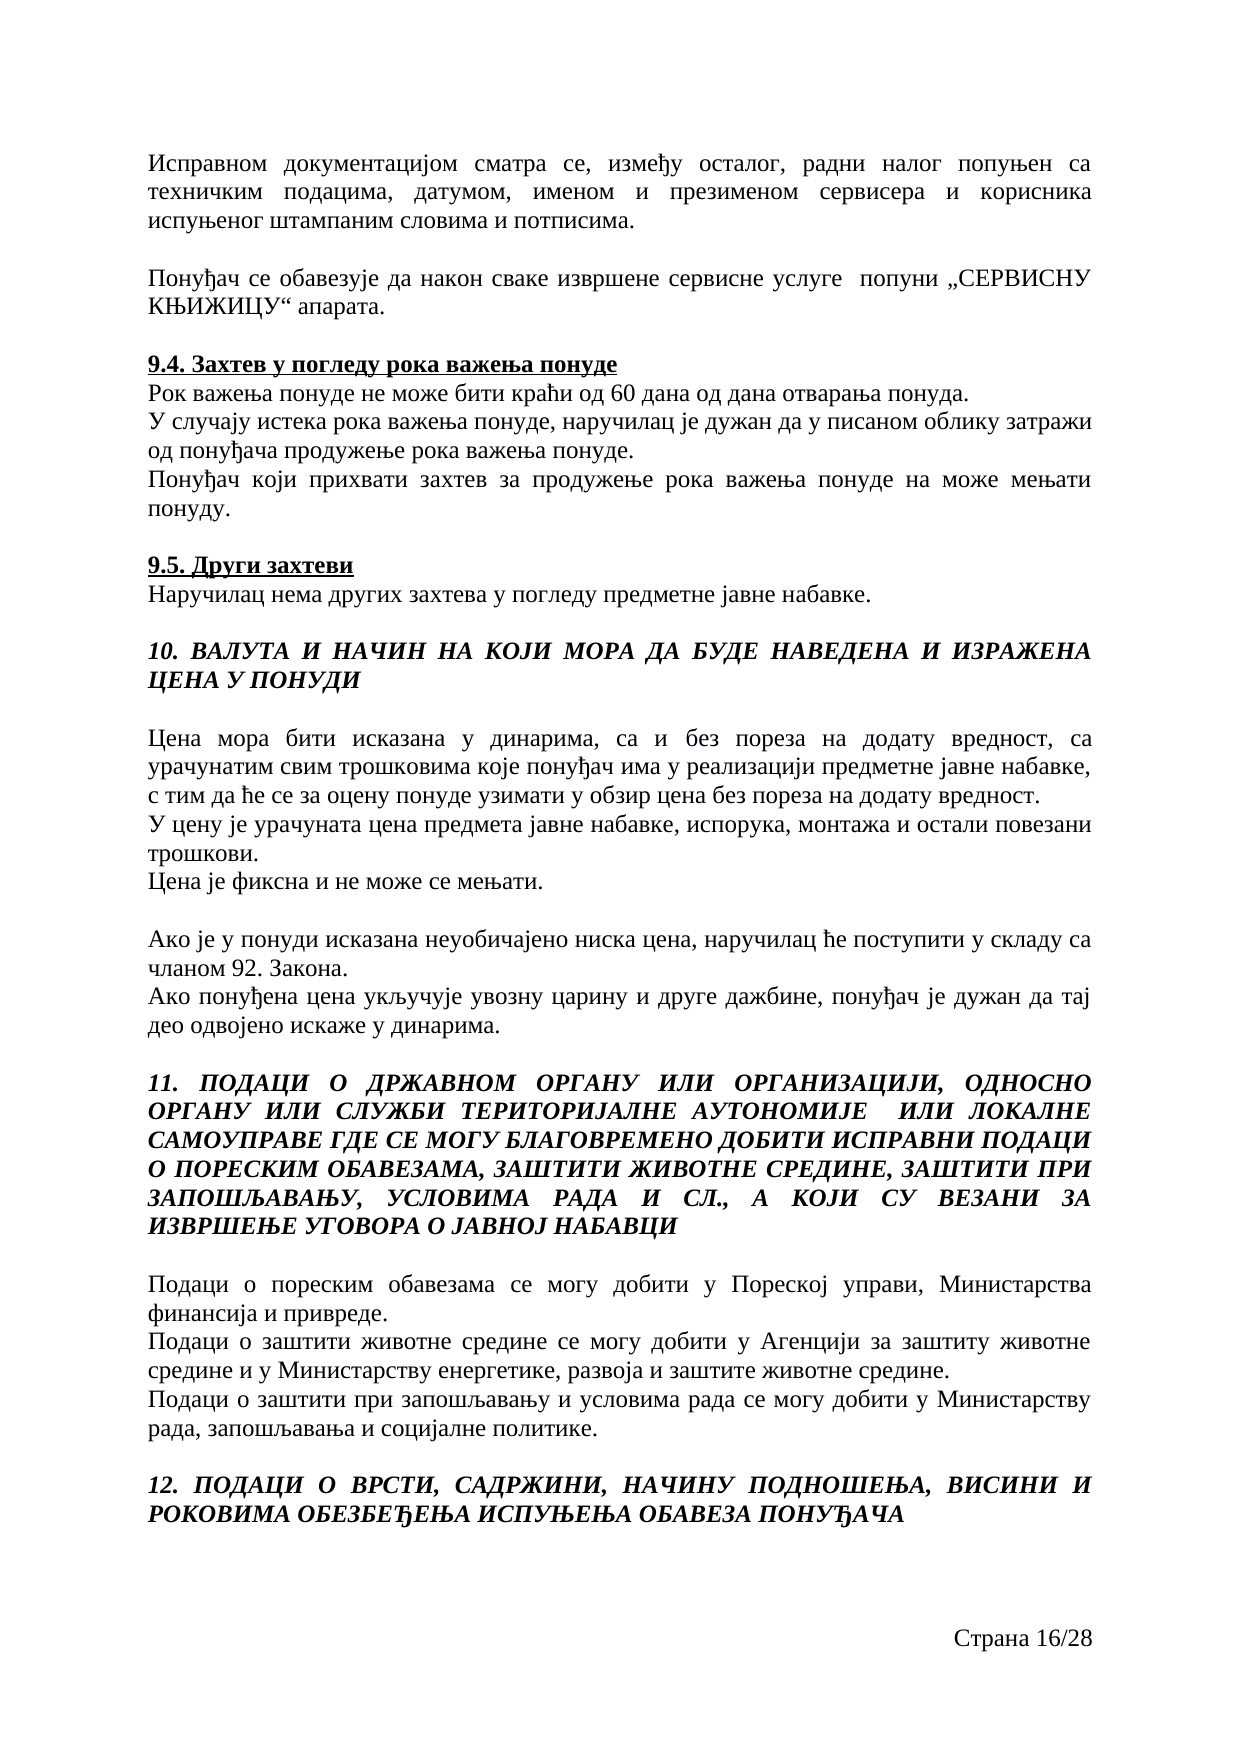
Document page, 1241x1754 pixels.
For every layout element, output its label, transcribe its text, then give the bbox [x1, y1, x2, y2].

text У цену је урачуната цена предмета јавне набавке, испорука, монтажа и остали повезани трошкови. [148, 809, 1092, 866]
text 11. ПОДАЦИ О ДРЖАВНОМ ОРГАНУ ИЛИ ОРГАНИЗАЦИЈИ, ОДНОСНО ОРГАНУ ИЛИ СЛУЖБИ ТЕРИТОРИЈАЛНЕ АУТОНОМИЈЕ ИЛИ ЛОКАЛНЕ САМОУПРАВЕ ГДЕ СЕ МОГУ БЛАГОВРЕМЕНО ДОБИТИ ИСПРАВНИ ПОДАЦИ О ПОРЕСКИМ ОБАВЕЗАМА, ЗАШТИТИ ЖИВОТНЕ СРЕДИНЕ, ЗАШТИТИ ПРИ ЗАПОШЉАВАЊУ, УСЛОВИМА РАДА И СЛ., А КОЈИ СУ ВЕЗАНИ ЗА ИЗВРШЕЊЕ УГОВОРА О ЈАВНОЈ НАБАВЦИ [148, 1068, 1092, 1240]
text Цена је фиксна и не може се мењати. [148, 866, 1092, 895]
text Подаци о заштити при запошљавању и условима рада се могу добити у Министарству рада, запошљавања и социјалне политике. [148, 1384, 1092, 1441]
text 12. ПОДАЦИ О ВРСТИ, САДРЖИНИ, НАЧИНУ ПОДНОШЕЊА, ВИСИНИ И РОКОВИМА ОБЕЗБЕЂЕЊА ИСПУЊЕЊА ОБАВЕЗА ПОНУЂАЧА [148, 1470, 1092, 1528]
text Подаци о заштити животне средине се могу добити у Агенцији за заштиту животне средине и у Министарству енергетике, развоја и заштите животне средине. [148, 1326, 1092, 1384]
text Понуђач који прихвати захтев за продужење рока важења понуде на може мењати понуду. [148, 464, 1092, 521]
text Ако понуђена цена укључује увозну царину и друге дажбине, понуђач је дужан да тај део одвојено искаже у динарима. [148, 981, 1092, 1039]
text 9.4. Захтев у погледу рока важења понуде [148, 349, 1092, 378]
text 10. ВАЛУТА И НАЧИН НА КОЈИ МОРА ДА БУДЕ НАВЕДЕНА И ИЗРАЖЕНА ЦЕНА У ПОНУДИ [148, 636, 1092, 694]
text Подаци о пореским обавезама се могу добити у Пореској управи, Министарства финансија и привреде. [148, 1269, 1092, 1326]
text Цена мора бити исказана у динарима, са и без пореза на додату вредност, са урачунатим свим трошковима које понуђач има у реализацији предметне јавне набавке, с тим да ће се за оцену понуде узимати у обзир цена без пореза на додату вредност. [148, 723, 1092, 809]
text Наручилац нема других захтева у погледу предметне јавне набавке. [148, 579, 1092, 608]
text Исправном документацијом сматра се, између осталог, радни налог попуњен са техничким подацима, датумом, именом и презименом сервисера и корисника испуњеног штампаним словима и потписима. [148, 148, 1092, 234]
text Рок важења понуде не може бити краћи од 60 дана од дана отварања понуда. [148, 378, 1092, 406]
text 9.5. Други захтеви [148, 550, 1092, 579]
text Ако је у понуди исказана неуобичајено ниска цена, наручилац ће поступити у складу са чланом 92. Закона. [148, 924, 1092, 981]
text У случају истека рока важења понуде, наручилац је дужан да у писаном облику затражи од понуђача продужење рока важења понуде. [148, 406, 1092, 464]
text Понуђач се обавезује да након сваке извршене сервисне услуге попуни „СЕРВИСНУ КЊИЖИЦУ“ апарата. [148, 263, 1092, 320]
